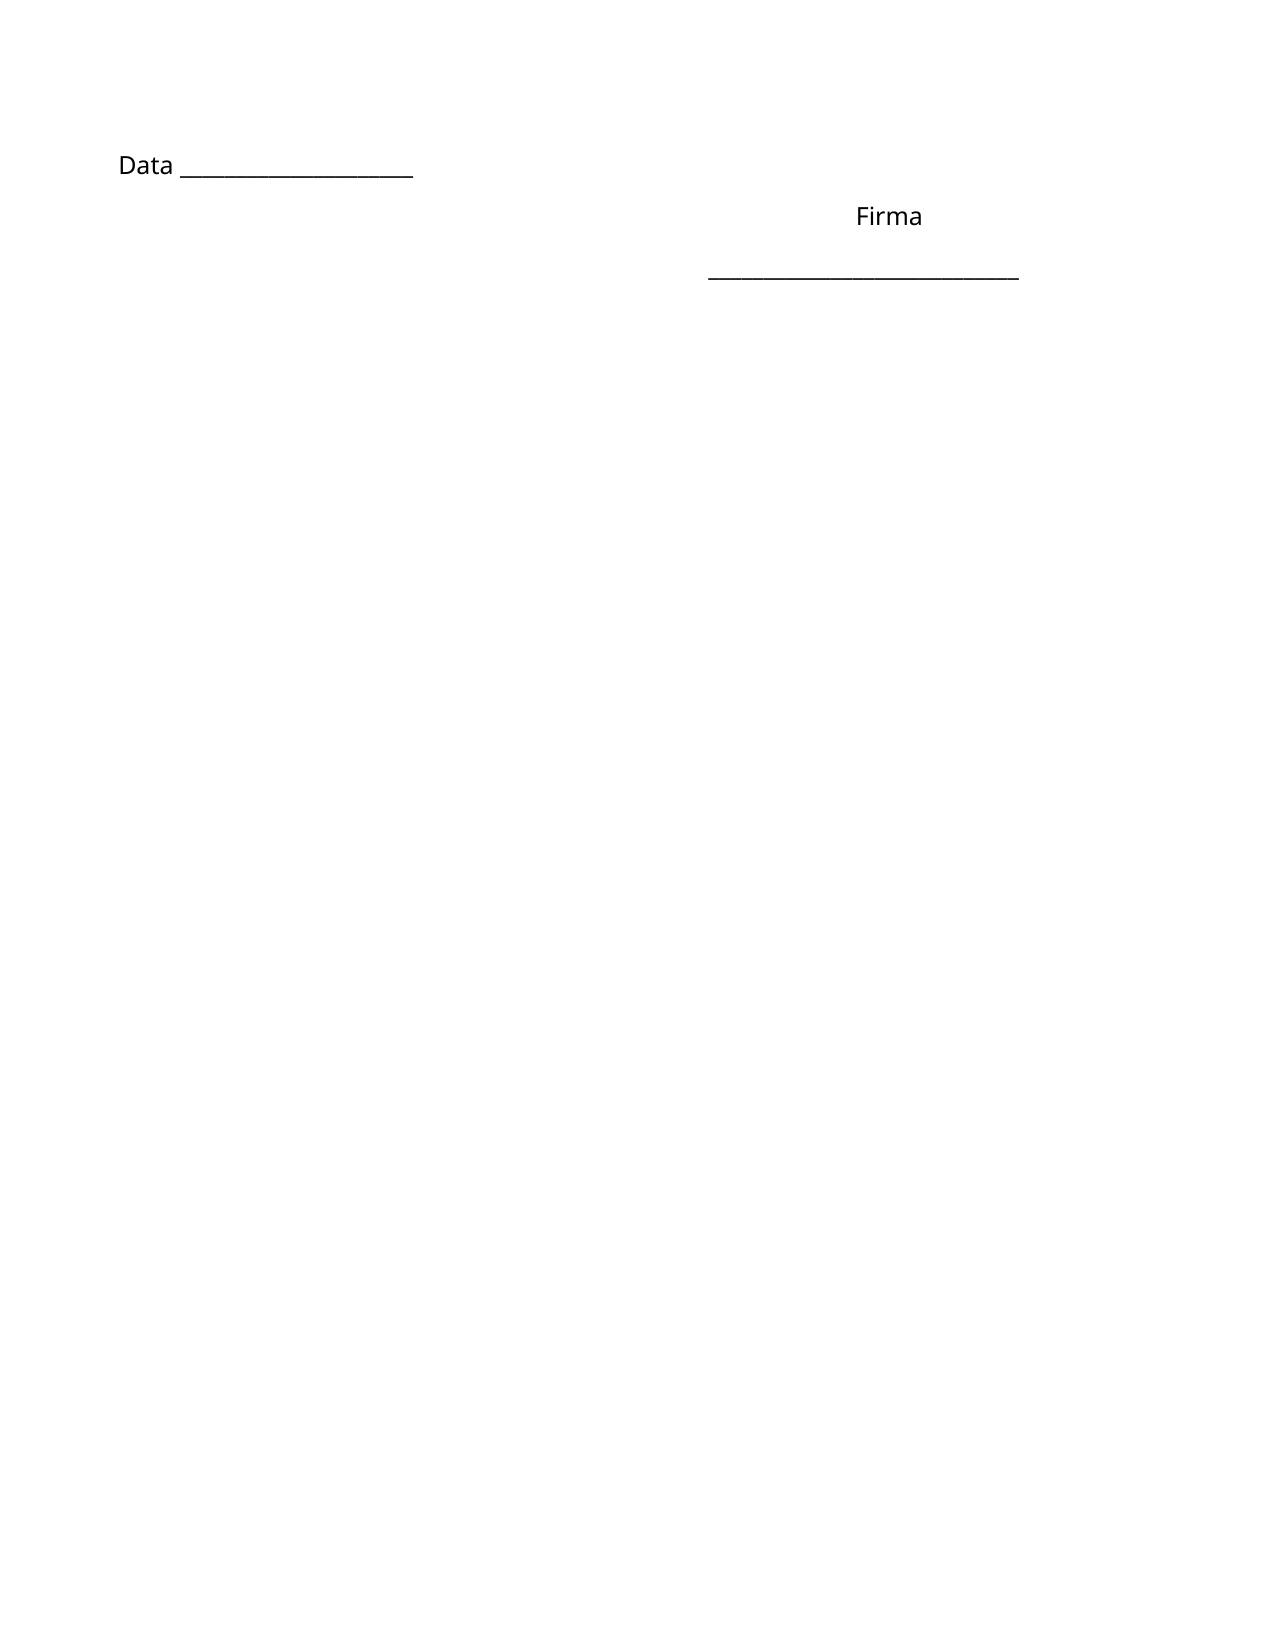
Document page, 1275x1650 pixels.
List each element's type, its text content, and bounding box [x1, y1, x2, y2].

text Firma [118, 199, 1157, 233]
text Data _____________________ [118, 148, 1157, 182]
text ____________________________ [118, 250, 1157, 284]
